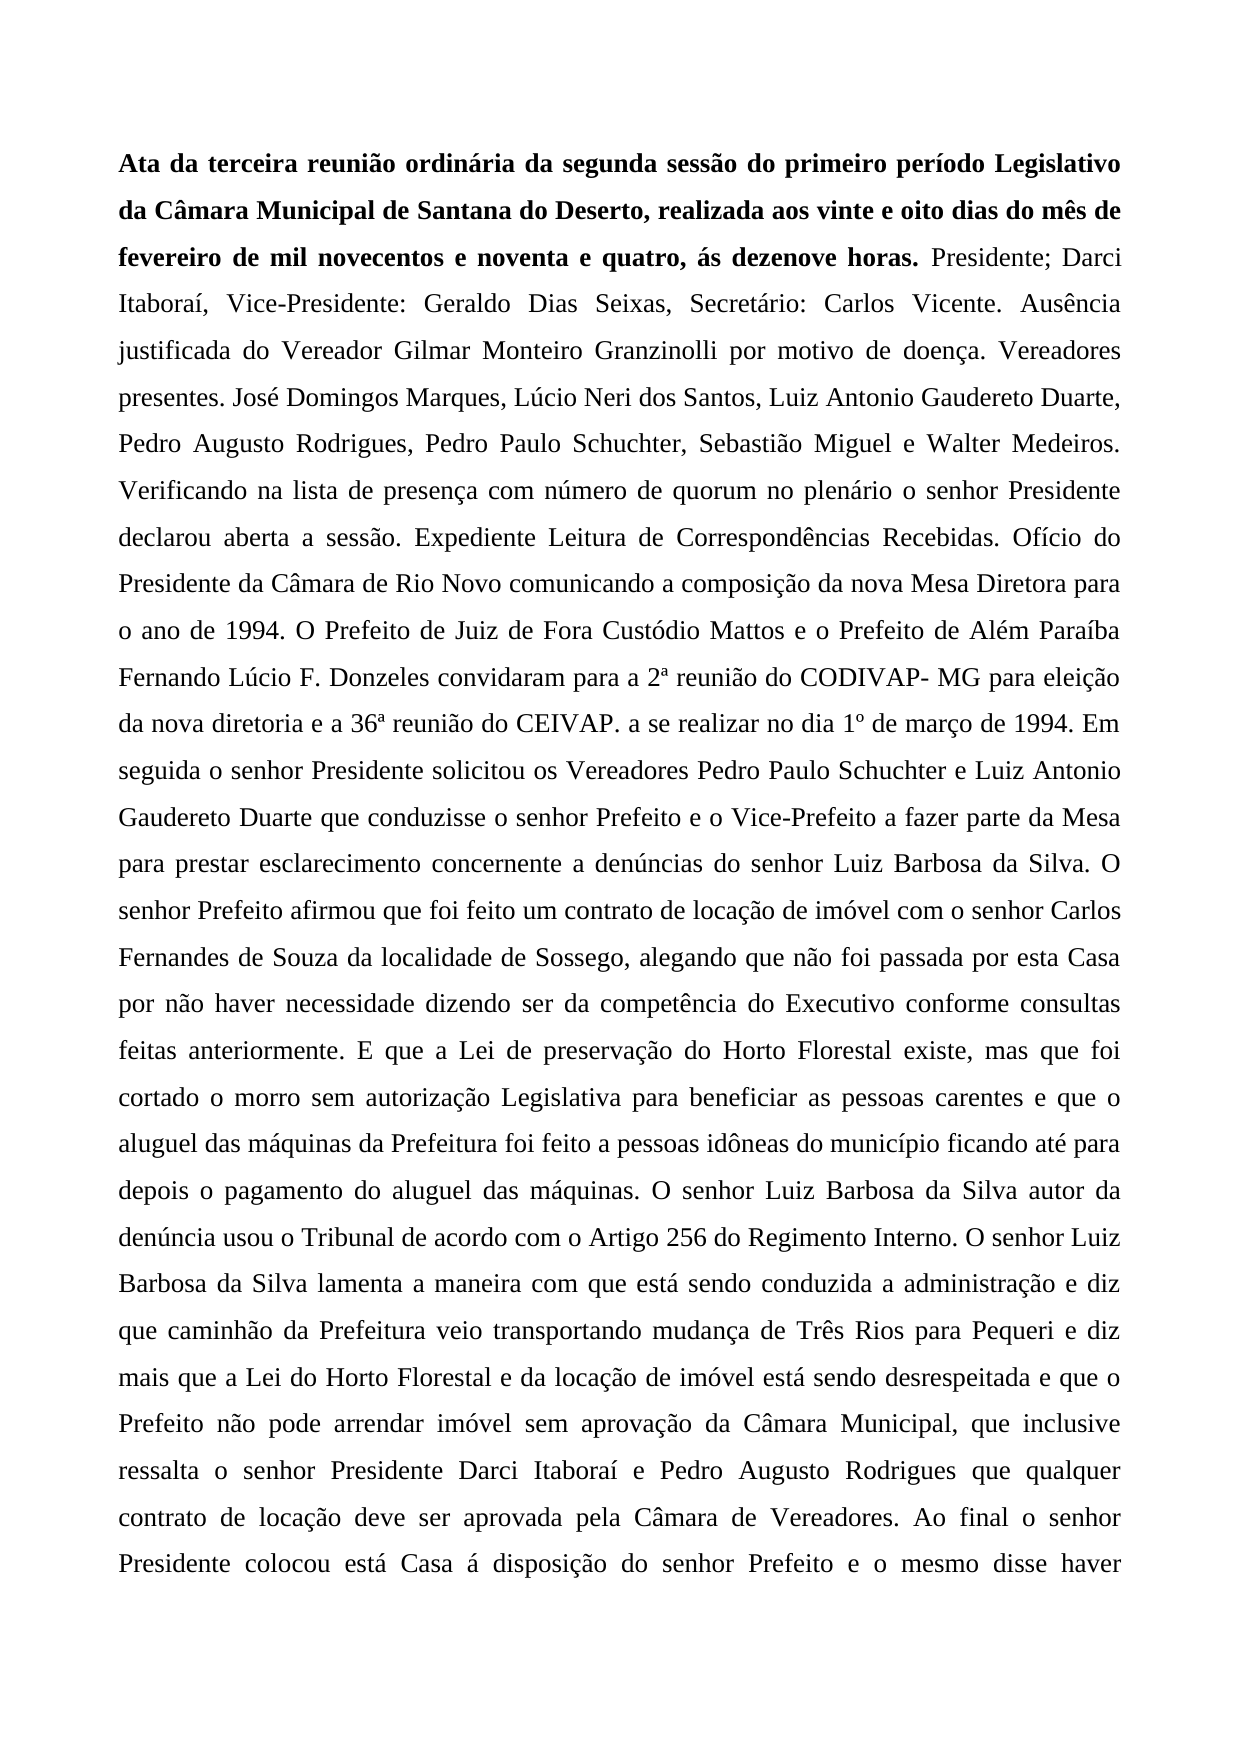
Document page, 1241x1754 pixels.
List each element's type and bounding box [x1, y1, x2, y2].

text [118, 148, 1122, 1579]
